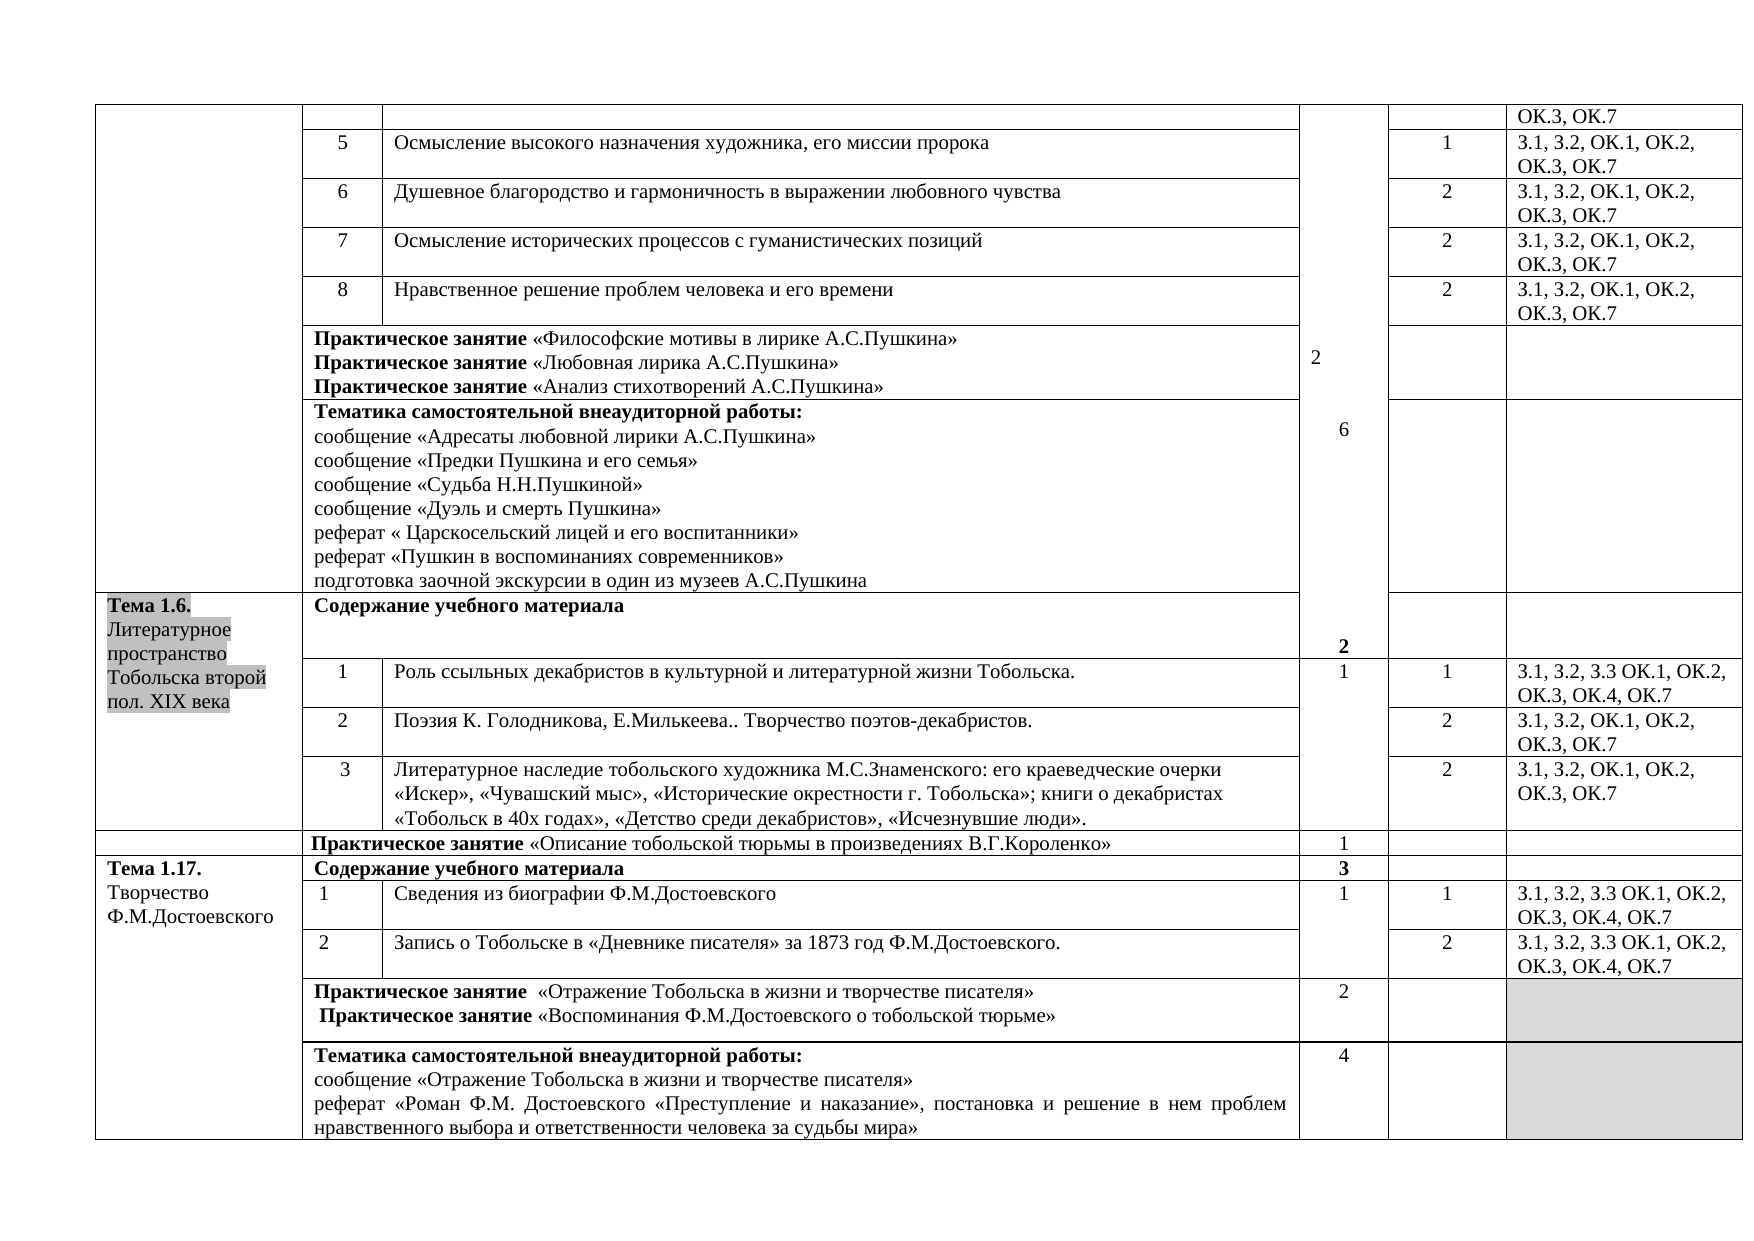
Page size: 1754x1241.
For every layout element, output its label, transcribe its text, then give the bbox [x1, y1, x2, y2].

table_cell З.1, З.2, З.3 ОК.1, ОК.2, ОК.3, ОК.4, ОК.7 [1507, 659, 1742, 707]
table_cell [1507, 400, 1742, 592]
table_cell 1 [303, 881, 382, 929]
table_cell 1 [1300, 881, 1388, 978]
table_cell [1507, 856, 1742, 880]
table_cell 1 [1389, 659, 1506, 707]
table_cell З.1, З.2, З.3 ОК.1, ОК.2, ОК.3, ОК.4, ОК.7 [1507, 881, 1742, 929]
table_cell 2 [1389, 105, 1506, 128]
table_cell З.1, З.2, З.3 ОК.1, ОК.2, ОК.3, ОК.4, ОК.7 [1507, 930, 1742, 978]
table_cell 3 [303, 757, 382, 829]
table_cell Запись о Тобольске в «Дневнике писателя» за 1873 год Ф.М.Достоевского. [383, 930, 1299, 978]
table_cell [1389, 856, 1506, 880]
table_cell Нравственное решение проблем человека и его времени [383, 277, 1299, 325]
table_cell 3 [1300, 856, 1388, 880]
table_cell З.1, З.2, ОК.1, ОК.2, ОК.3, ОК.7 [1507, 757, 1742, 829]
table_cell [1389, 593, 1506, 658]
table_cell 6 [303, 179, 382, 227]
table_cell 2 [303, 930, 382, 978]
table_cell [1507, 593, 1742, 658]
table_cell Содержание учебного материала [303, 856, 1299, 880]
table_cell Практическое занятие «Описание тобольской тюрьмы в произведениях В.Г.Короленко» [303, 831, 1299, 854]
table_cell [1389, 979, 1506, 1041]
table_cell 1 [1300, 659, 1388, 829]
table_cell З.1, З.2, ОК.1, ОК.2, ОК.3, ОК.7 [1507, 708, 1742, 756]
table_cell [1389, 400, 1506, 592]
table_cell Душевное благородство и гармоничность в выражении любовного чувства [383, 179, 1299, 227]
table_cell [383, 105, 1299, 128]
table_cell 1 [1300, 831, 1388, 854]
table_cell Осмысление высокого назначения художника, его миссии пророка [383, 130, 1299, 178]
table_cell Сведения из биографии Ф.М.Достоевского [383, 881, 1299, 929]
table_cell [1507, 105, 1742, 128]
table_cell 2 [1389, 228, 1506, 276]
table_cell З.1, З.2, ОК.1, ОК.2, ОК.3, ОК.7 [1507, 130, 1742, 178]
table_cell Поэзия К. Голодникова, Е.Милькеева.. Творчество поэтов-декабристов. [383, 708, 1299, 756]
table_cell 1 [1389, 130, 1506, 178]
table_cell 2 [1389, 708, 1506, 756]
table_cell 1 [303, 659, 382, 707]
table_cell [303, 1043, 1299, 1139]
table_cell 2 [1389, 277, 1506, 325]
table_cell Тема 1.17. Творчество Ф.М.Достоевского [96, 856, 302, 1139]
table_cell 1 [1389, 881, 1506, 929]
table_cell Литературное наследие тобольского художника М.С.Знаменского: его краеведческие очерки «Искер», «Чувашский мыс», «Исторические окрестности г. Тобольска»; книги о декабристах «Тобольск в 40х годах», «Детство среди декабристов», «Исчезнувшие люди». [383, 757, 1299, 829]
table_cell 2 [1389, 757, 1506, 829]
table_cell Тематика самостоятельной внеаудиторной работы: сообщение «Адресаты любовной лирики А.С.Пушкина» сообщение «Предки Пушкина и его семья» сообщение «Судьба Н.Н.Пушкиной» сообщение «Дуэль и смерть Пушкина» реферат « Царскосельский лицей и его воспитанники» реферат «Пушкин в воспоминаниях современников» подготовка заочной экскурсии в один из музеев А.С.Пушкина [303, 400, 1299, 592]
table_cell Роль ссыльных декабристов в культурной и литературной жизни Тобольска. [383, 659, 1299, 707]
table_cell [1507, 831, 1742, 854]
table_cell [1389, 1043, 1506, 1139]
table_cell 5 [303, 130, 382, 178]
table_cell [1507, 979, 1742, 1041]
table_cell [1507, 1043, 1742, 1139]
table_cell 7 [303, 228, 382, 276]
table_cell [1389, 831, 1506, 854]
table_cell З.1, З.2, ОК.1, ОК.2, ОК.3, ОК.7 [1507, 228, 1742, 276]
table_cell 2 [303, 708, 382, 756]
table_cell [96, 831, 302, 854]
table_cell 2 [1389, 930, 1506, 978]
table_cell [1389, 326, 1506, 398]
table_cell З.1, З.2, ОК.1, ОК.2, ОК.3, ОК.7 [1507, 179, 1742, 227]
table_cell [1507, 326, 1742, 398]
table_cell Осмысление исторических процессов с гуманистических позиций [383, 228, 1299, 276]
table_cell Практическое занятие «Философские мотивы в лирике А.С.Пушкина» Практическое занятие «Любовная лирика А.С.Пушкина» Практическое занятие «Анализ стихотворений А.С.Пушкина» [303, 326, 1299, 398]
table_cell Практическое занятие «Отражение Тобольска в жизни и творчестве писателя» Практическое занятие «Воспоминания Ф.М.Достоевского о тобольской тюрьме» [303, 979, 1299, 1041]
table_cell Тема 1.6. Литературное пространство Тобольска второй пол. XIX века [96, 593, 302, 829]
table_cell 2 [1389, 179, 1506, 227]
table_cell 8 [303, 277, 382, 325]
table_cell 4 [303, 105, 382, 128]
table_cell 2 [1300, 979, 1388, 1041]
table_cell Содержание учебного материала [303, 593, 1299, 658]
table_cell З.1, З.2, ОК.1, ОК.2, ОК.3, ОК.7 [1507, 277, 1742, 325]
table_cell 4 [1300, 1043, 1388, 1139]
